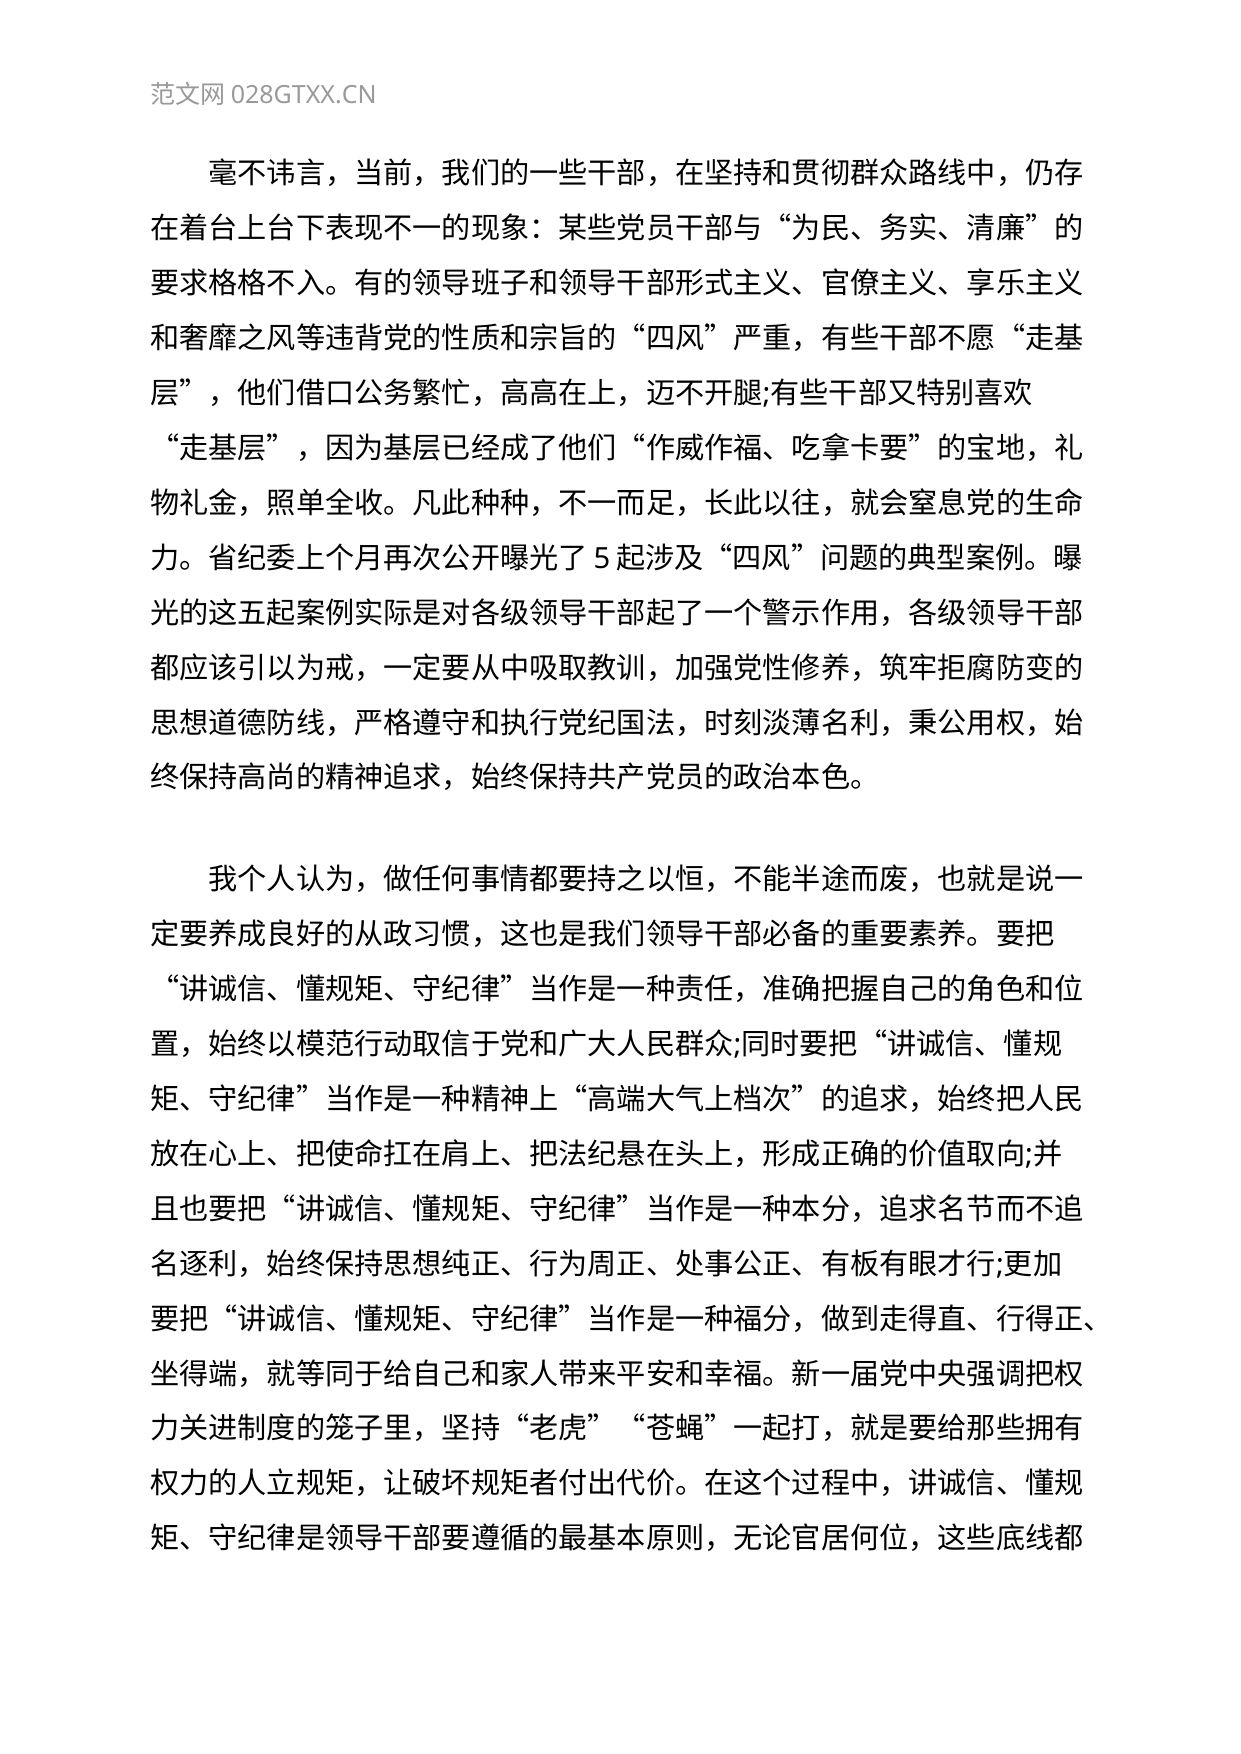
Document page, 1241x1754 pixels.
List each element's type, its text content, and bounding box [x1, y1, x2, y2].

text 毫不讳言，当前，我们的一些干部，在坚持和贯彻群众路线中，仍存在着台上台下表现不一的现象：某些党员干部与“为民、务实、清廉”的要求格格不入。有的领导班子和领导干部形式主义、官僚主义、享乐主义和奢靡之风等违背党的性质和宗旨的“四风”严重，有些干部不愿“走基层”，他们借口公务繁忙，高高在上，迈不开腿;有些干部又特别喜欢“走基层”，因为基层已经成了他们“作威作福、吃拿卡要”的宝地，礼物礼金，照单全收。凡此种种，不一而足，长此以往，就会窒息党的生命力。省纪委上个月再次公开曝光了5起涉及“四风”问题的典型案例。曝光的这五起案例实际是对各级领导干部起了一个警示作用，各级领导干部都应该引以为戒，一定要从中吸取教训，加强党性修养，筑牢拒腐防变的思想道德防线，严格遵守和执行党纪国法，时刻淡薄名利，秉公用权，始终保持高尚的精神追求，始终保持共产党员的政治本色。 [150, 150, 1090, 796]
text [150, 856, 1090, 1557]
